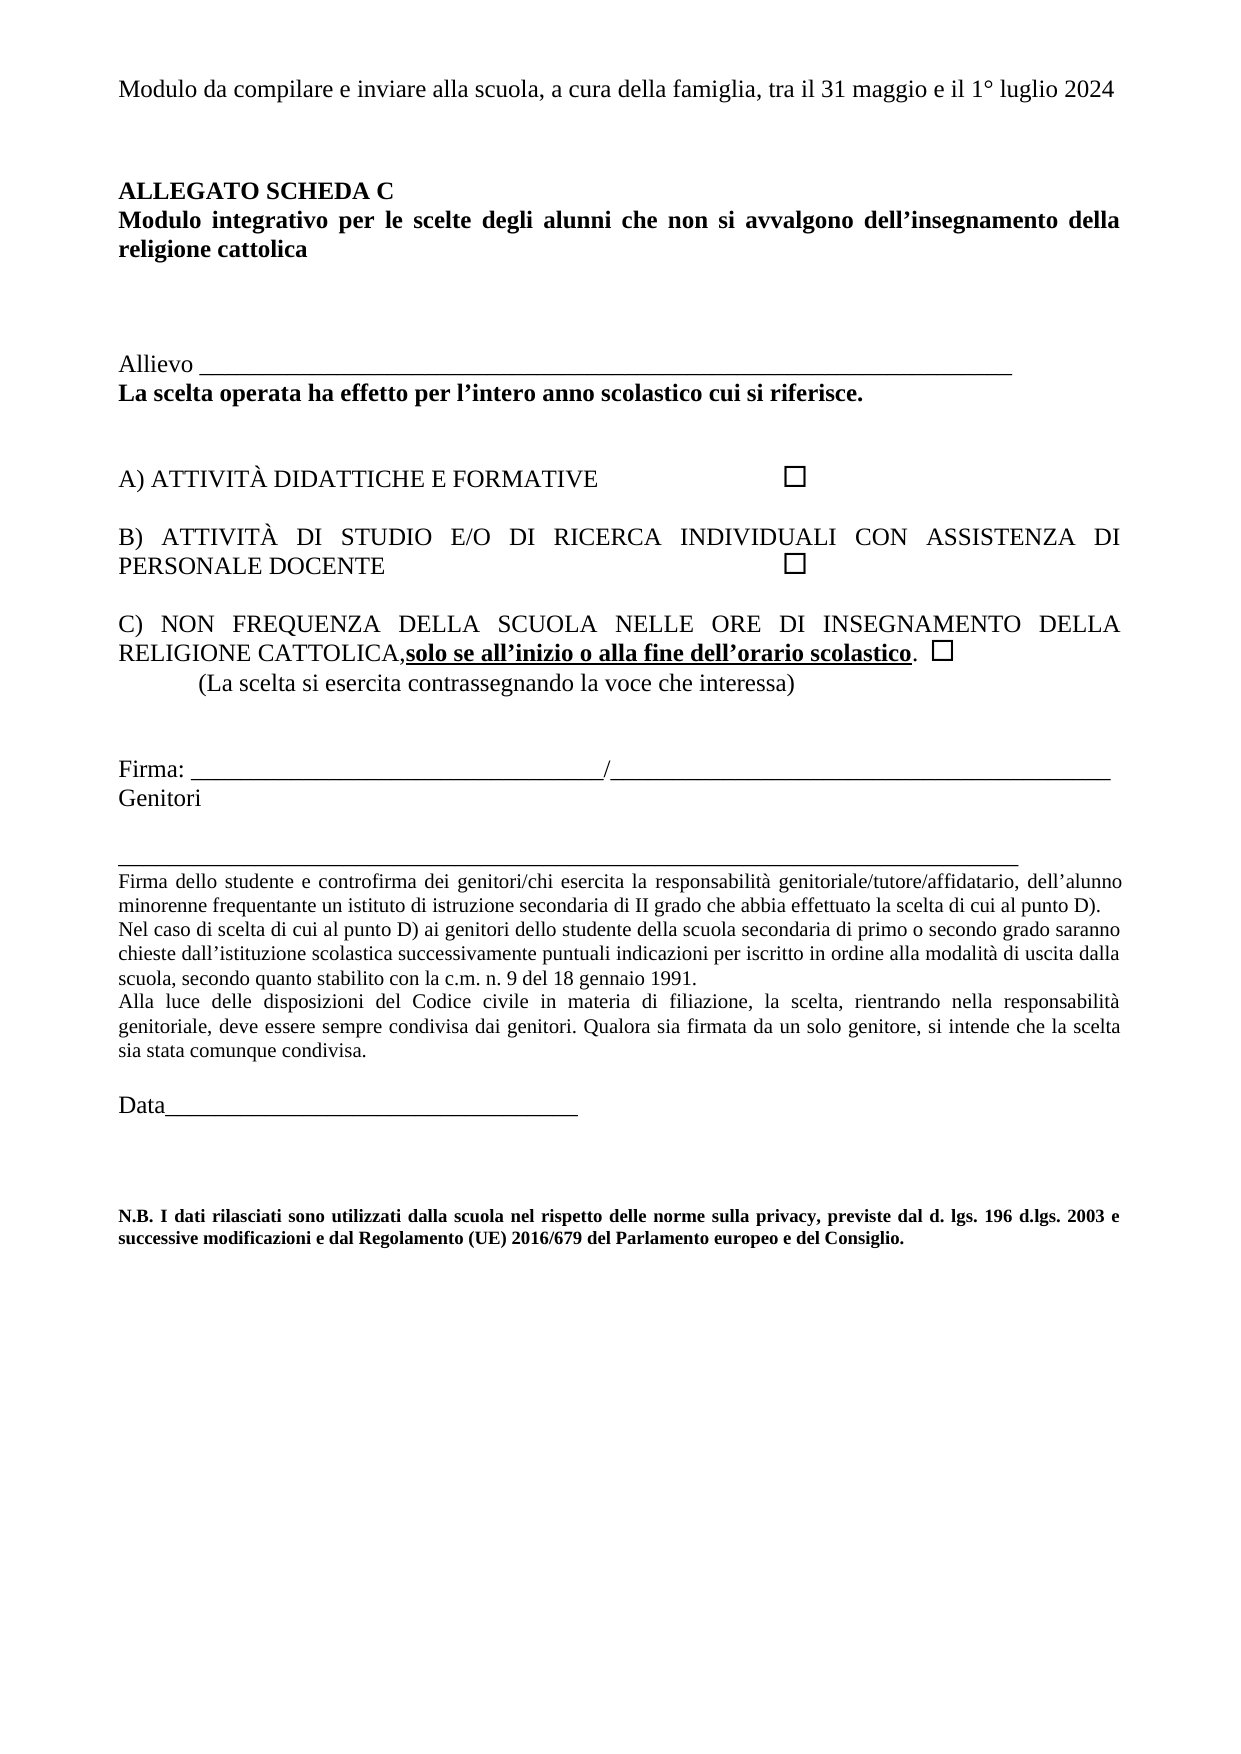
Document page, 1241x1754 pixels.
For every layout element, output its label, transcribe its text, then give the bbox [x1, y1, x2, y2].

text Firma: _________________________________/________________________________________ [118, 754, 1122, 783]
text Genitori [118, 783, 1122, 812]
text N.B. I dati rilasciati sono utilizzati dalla scuola nel rispetto delle norme sulla privacy, previste dal d. lgs. 196 d.lgs. 2003 e successive modificazioni e dal Regolamento (UE) 2016/679 del Parlamento europeo e del Consiglio. [118, 1205, 1122, 1248]
text Modulo integrativo per le scelte degli alunni che non si avvalgono dell’insegnamento della religione cattolica [118, 205, 1122, 263]
text A) ATTIVITÀ DIDATTICHE E FORMATIVE [118, 464, 1122, 493]
text Alla luce delle disposizioni del Codice civile in materia di filiazione, la scelta, rientrando nella responsabilità genitoriale, deve essere sempre condivisa dai genitori. Qualora sia firmata da un solo genitore, si intende che la scelta sia stata comunque condivisa. [118, 989, 1122, 1062]
text ALLEGATO SCHEDA C [118, 176, 1122, 205]
text C) NON FREQUENZA DELLA SCUOLA NELLE ORE DI INSEGNAMENTO DELLA RELIGIONE CATTOLICA,solo se all’inizio o alla fine dell’orario scolastico. (La scelta si esercita contrassegnando la voce che interessa) [118, 609, 1122, 697]
text B) ATTIVITÀ DI STUDIO E/O DI RICERCA INDIVIDUALI CON ASSISTENZA DI PERSONALE DOCENTE [118, 522, 1122, 581]
text Firma dello studente e controfirma dei genitori/chi esercita la responsabilità genitoriale/tutore/affidatario, dell’alunno minorenne frequentante un istituto di istruzione secondaria di II grado che abbia effettuato la scelta di cui al punto D). [118, 869, 1122, 917]
text Nel caso di scelta di cui al punto D) ai genitori dello studente della scuola secondaria di primo o secondo grado saranno chieste dall’istituzione scolastica successivamente puntuali indicazioni per iscritto in ordine alla modalità di uscita dalla scuola, secondo quanto stabilito con la c.m. n. 9 del 18 gennaio 1991. [118, 917, 1122, 989]
text La scelta operata ha effetto per l’intero anno scolastico cui si riferisce. [118, 378, 1122, 406]
text ________________________________________________________________________ [118, 840, 1122, 869]
text Allievo _________________________________________________________________ [118, 349, 1122, 378]
text Data_________________________________ [118, 1090, 1122, 1119]
